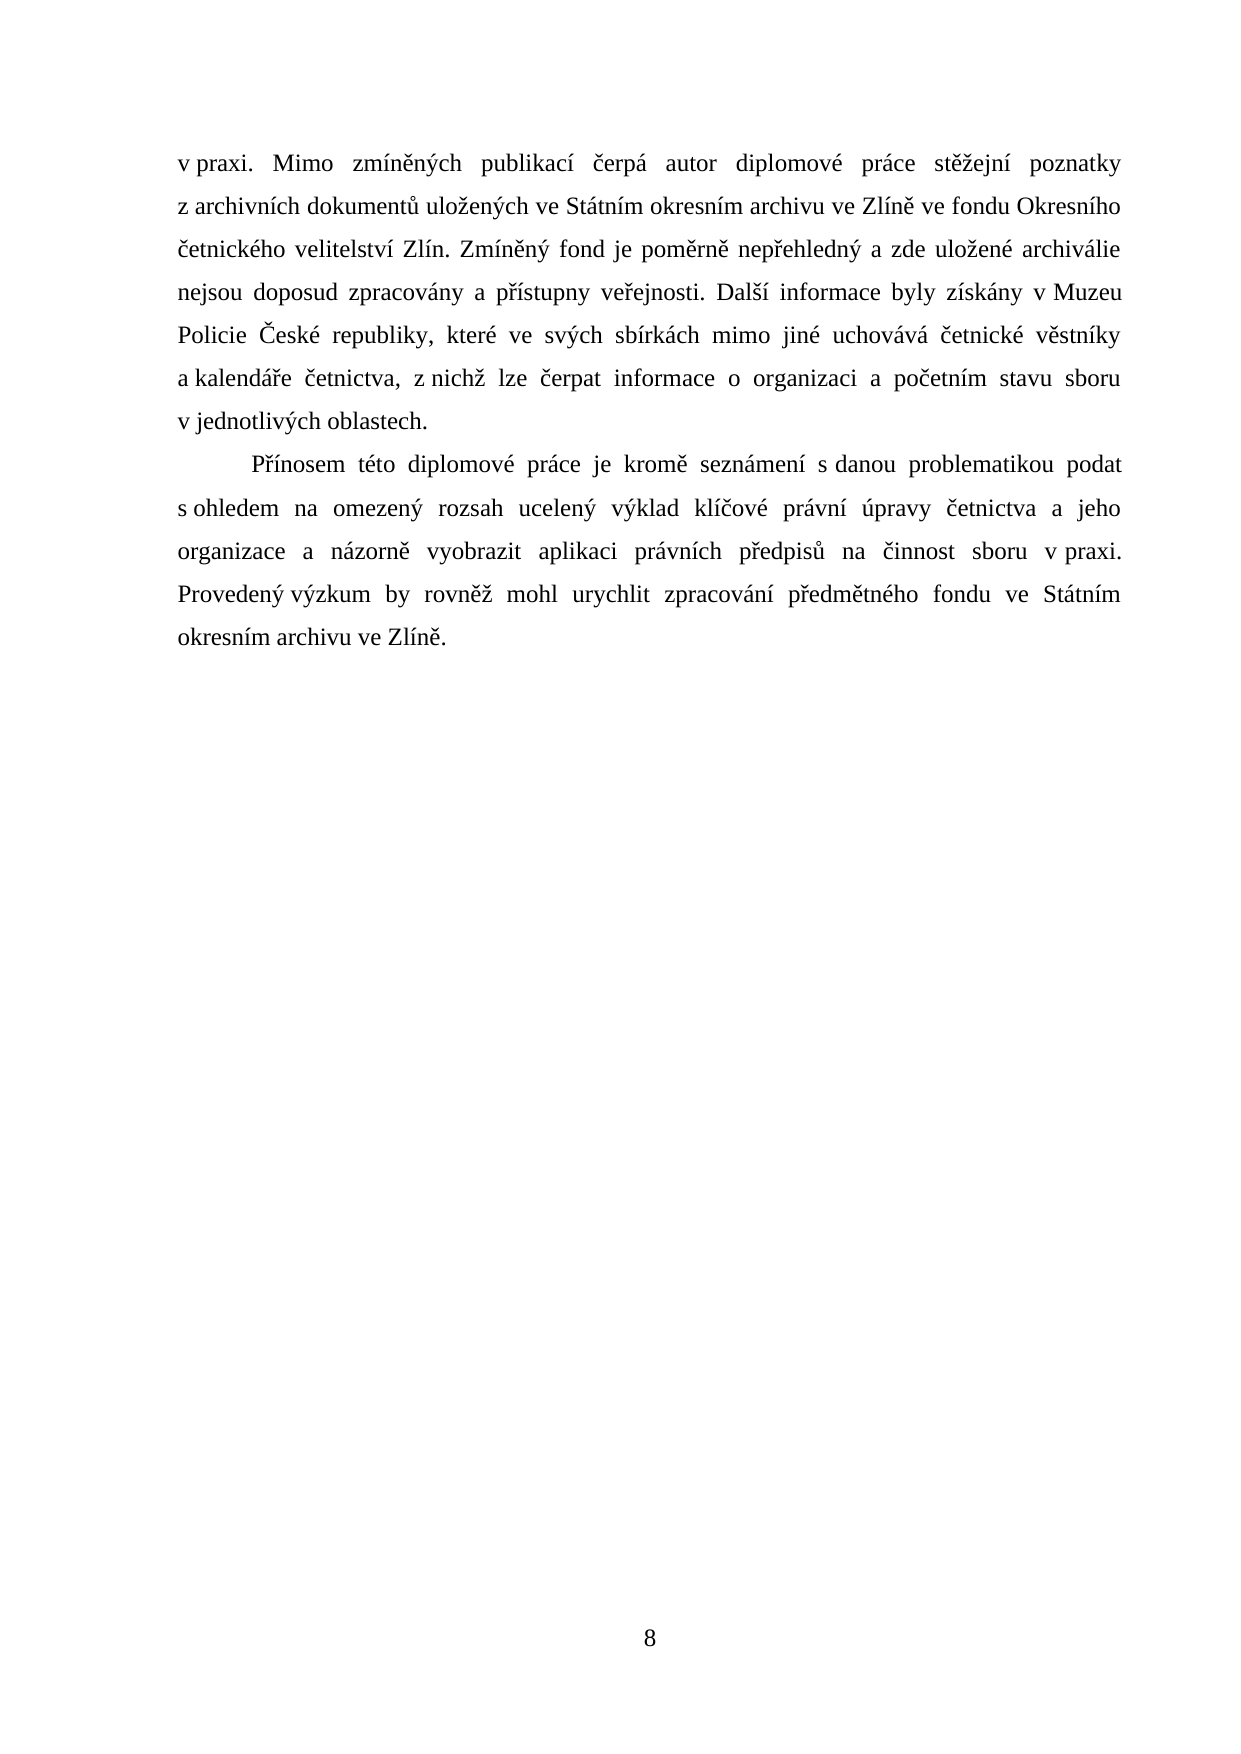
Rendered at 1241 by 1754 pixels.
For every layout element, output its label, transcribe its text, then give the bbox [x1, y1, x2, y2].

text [177, 148, 1122, 435]
text Přínosem této diplomové práce je kromě seznámení s danou problematikou podat s ohledem na omezený rozsah ucelený výklad klíčové právní úpravy četnictva a jeho organizace a názorně vyobrazit aplikaci právních předpisů na činnost sboru v praxi. Provedený výzkum by rovněž mohl urychlit zpracování předmětného fondu ve Státním okresním archivu ve Zlíně. [177, 449, 1122, 651]
